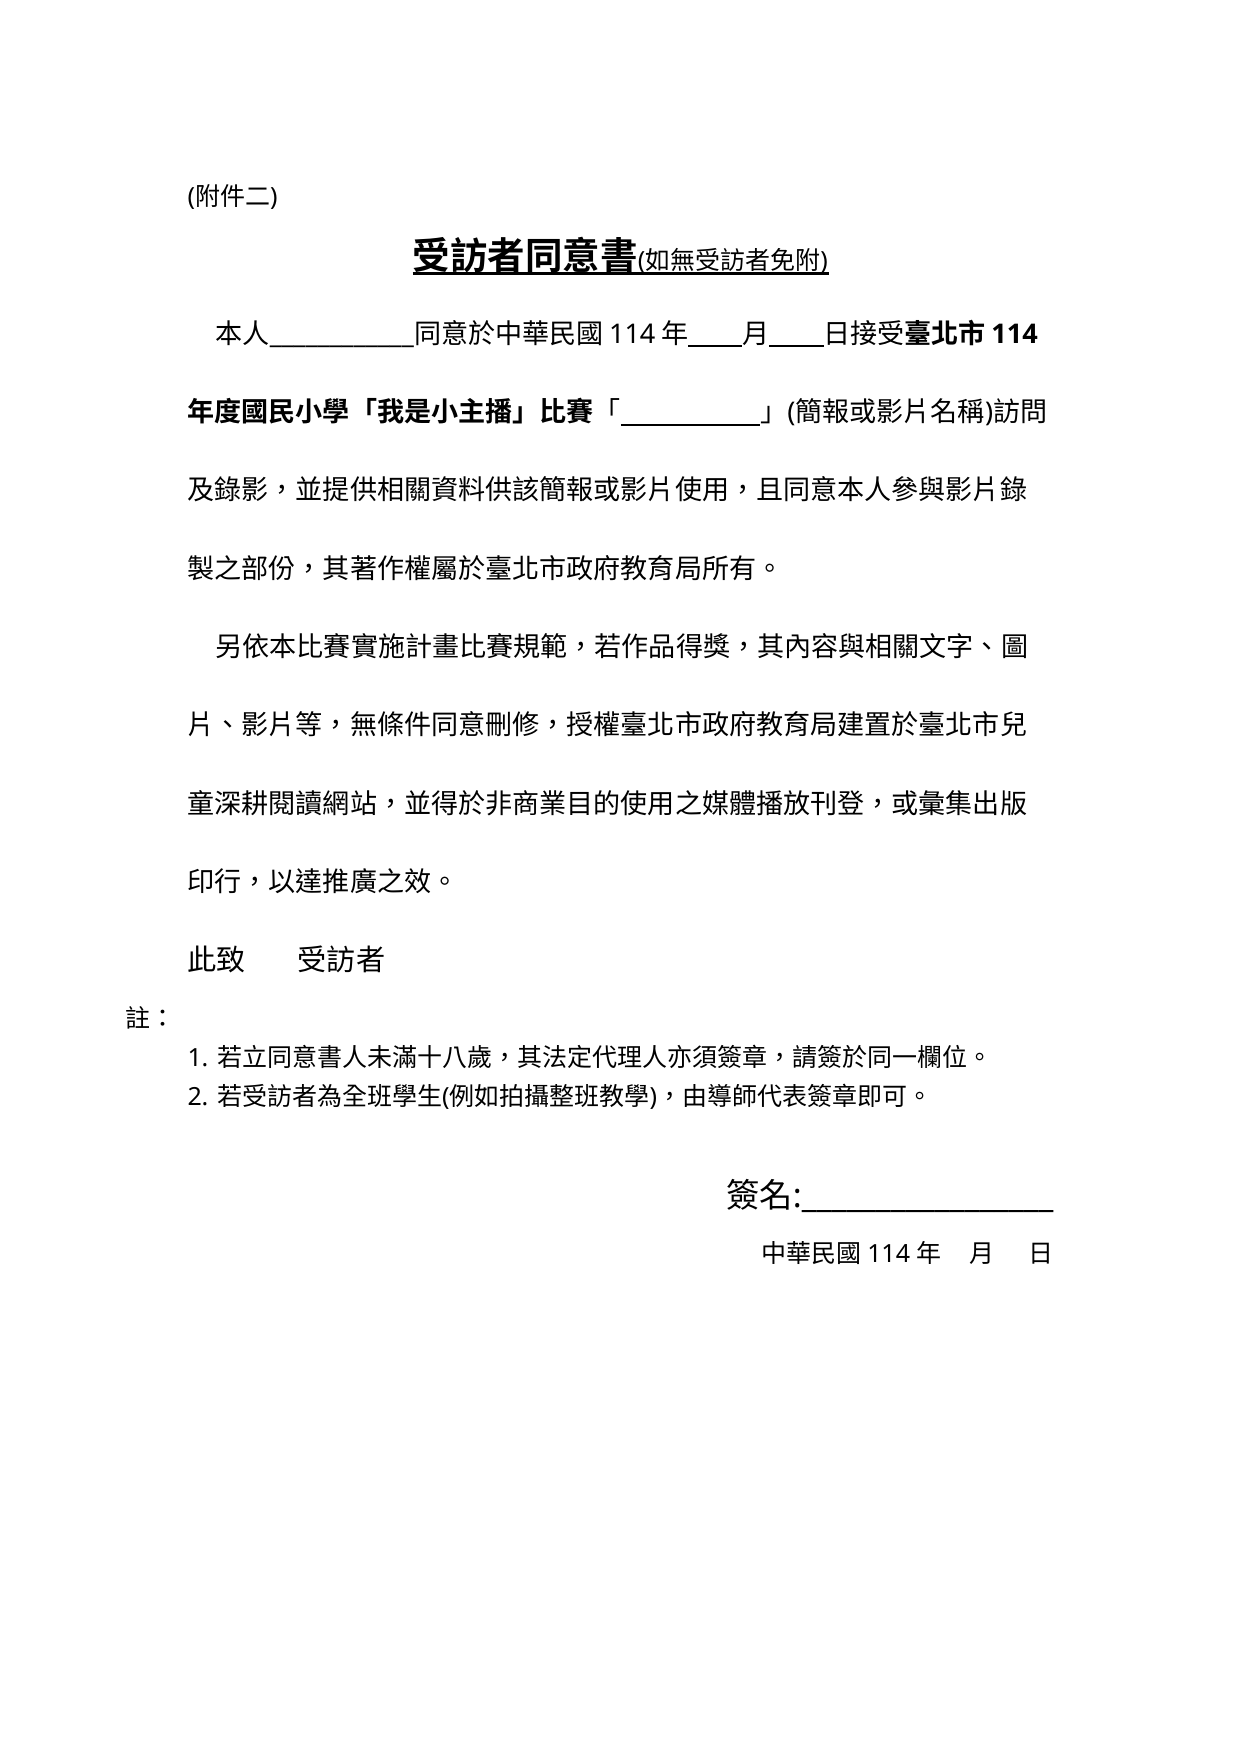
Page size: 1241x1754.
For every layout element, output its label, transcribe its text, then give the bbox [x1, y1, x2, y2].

list 若受訪者為全班學生(例如拍攝整班教學)，由導師代表簽章即可。 [187, 1075, 1053, 1114]
text 本人____________同意於中華民國114年 月 日接受臺北市114年度國民小學「我是小主播」比賽「 」(簡報或影片名稱)訪問及錄影，並提供相關資料供該簡報或影片使用，且同意本人參與影片錄製之部份，其著作權屬於臺北市政府教育局所有。 [187, 292, 1053, 605]
text 註： [125, 997, 1053, 1036]
list 若立同意書人未滿十八歲，其法定代理人亦須簽章，請簽於同一欄位。 [187, 1036, 1053, 1075]
text (附件二) [187, 174, 1053, 214]
text 另依本比賽實施計畫比賽規範，若作品得獎，其內容與相關文字、圖片、影片等，無條件同意刪修，授權臺北市政府教育局建置於臺北市兒童深耕閱讀網站，並得於非商業目的使用之媒體播放刊登，或彙集出版印行，以達推廣之效。 [187, 605, 1053, 919]
text 簽名:_________________ [187, 1154, 1053, 1232]
text 中華民國 114 年 月 日 [187, 1232, 1053, 1271]
text 此致 受訪者 [187, 919, 1053, 997]
text 受訪者同意書(如無受訪者免附) [187, 214, 1053, 292]
